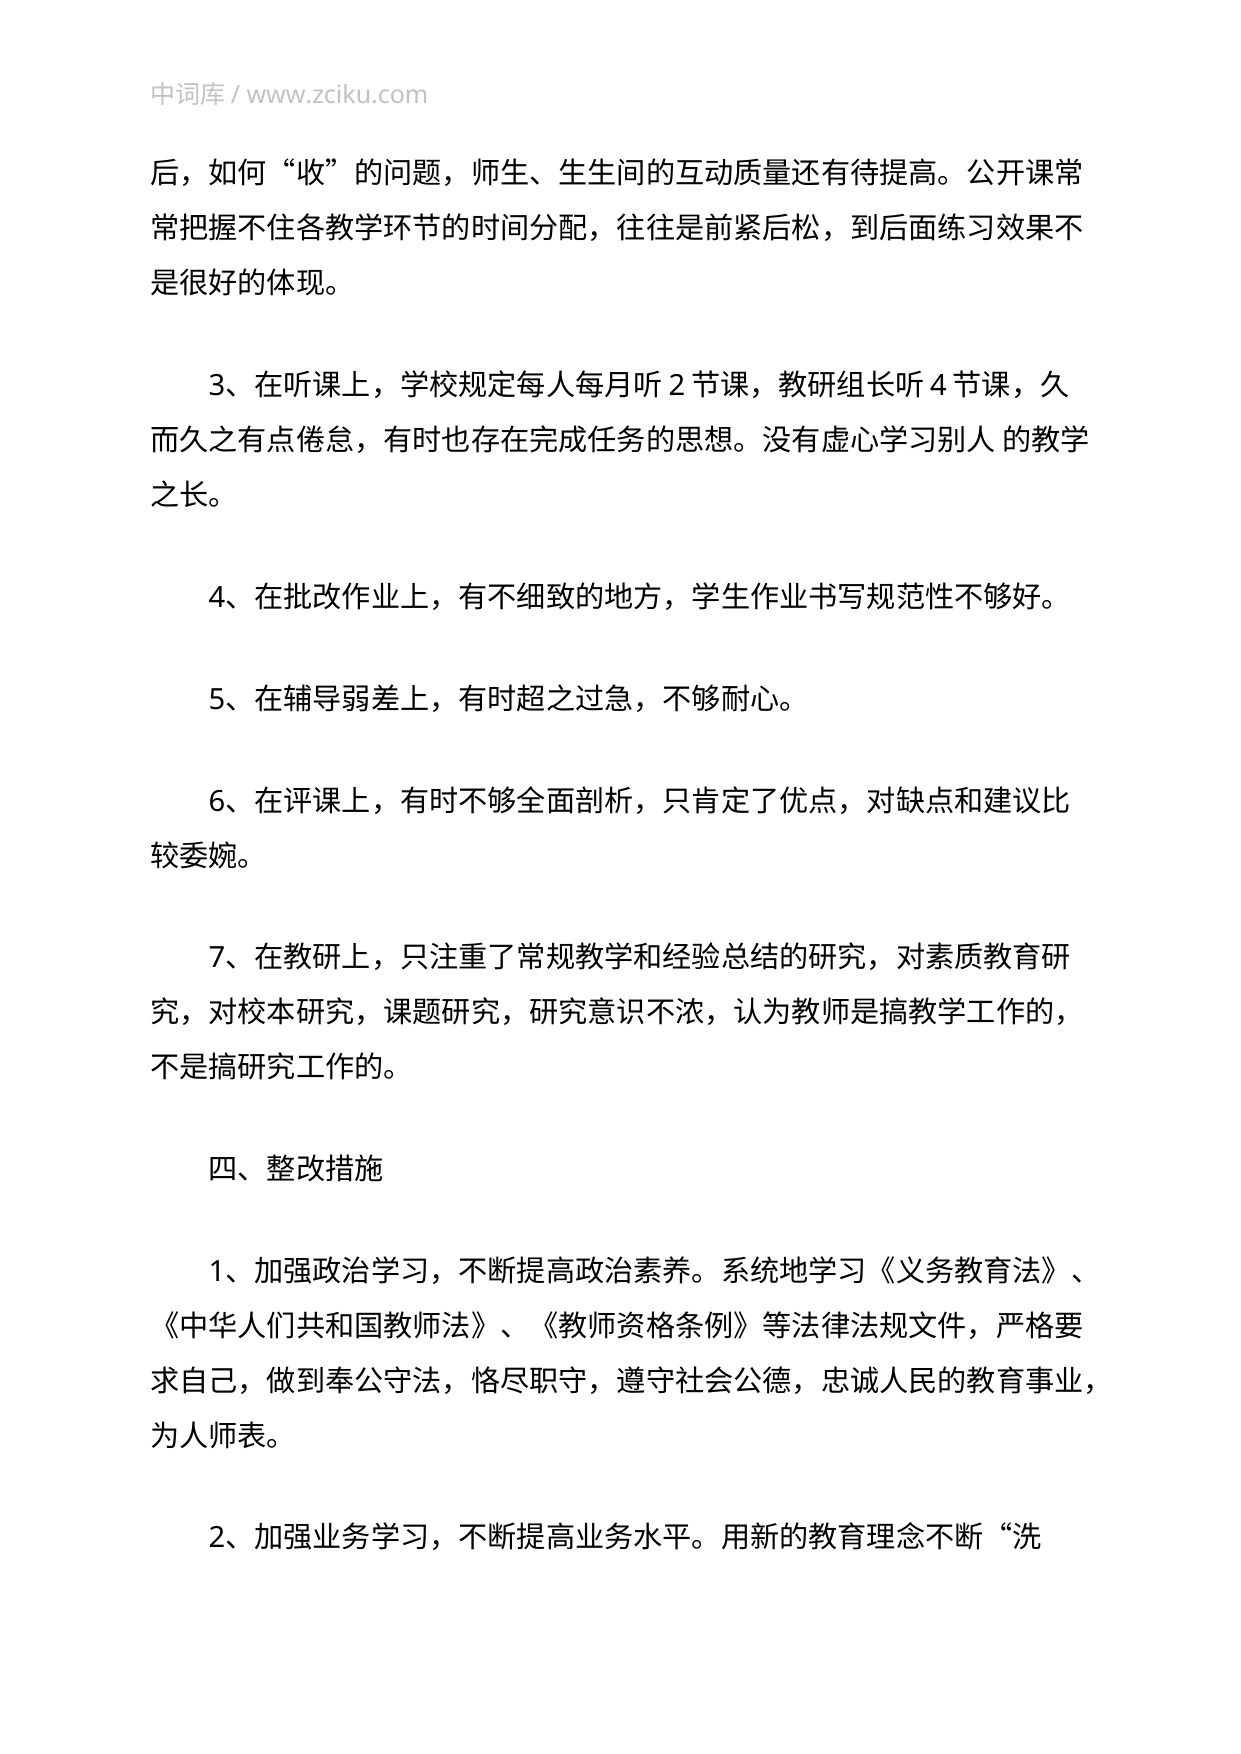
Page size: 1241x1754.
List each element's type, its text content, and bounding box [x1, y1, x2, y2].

text 6、在评课上，有时不够全面剖析，只肯定了优点，对缺点和建议比较委婉。 [150, 777, 1090, 874]
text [150, 150, 1090, 302]
text 4、在批改作业上，有不细致的地方，学生作业书写规范性不够好。 [150, 573, 1090, 616]
text 四、整改措施 [150, 1146, 1090, 1188]
text 1、加强政治学习，不断提高政治素养。系统地学习《义务教育法》、《中华人们共和国教师法》、《教师资格条例》等法律法规文件，严格要求自己，做到奉公守法，恪尽职守，遵守社会公德，忠诚人民的教育事业，为人师表。 [150, 1247, 1090, 1454]
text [150, 1514, 1090, 1556]
text 5、在辅导弱差上，有时超之过急，不够耐心。 [150, 675, 1090, 718]
text 3、在听课上，学校规定每人每月听2节课，教研组长听4节课，久而久之有点倦怠，有时也存在完成任务的思想。没有虚心学习别人 的教学之长。 [150, 362, 1090, 514]
text 7、在教研上，只注重了常规教学和经验总结的研究，对素质教育研究，对校本研究，课题研究，研究意识不浓，认为教师是搞教学工作的，不是搞研究工作的。 [150, 934, 1090, 1086]
